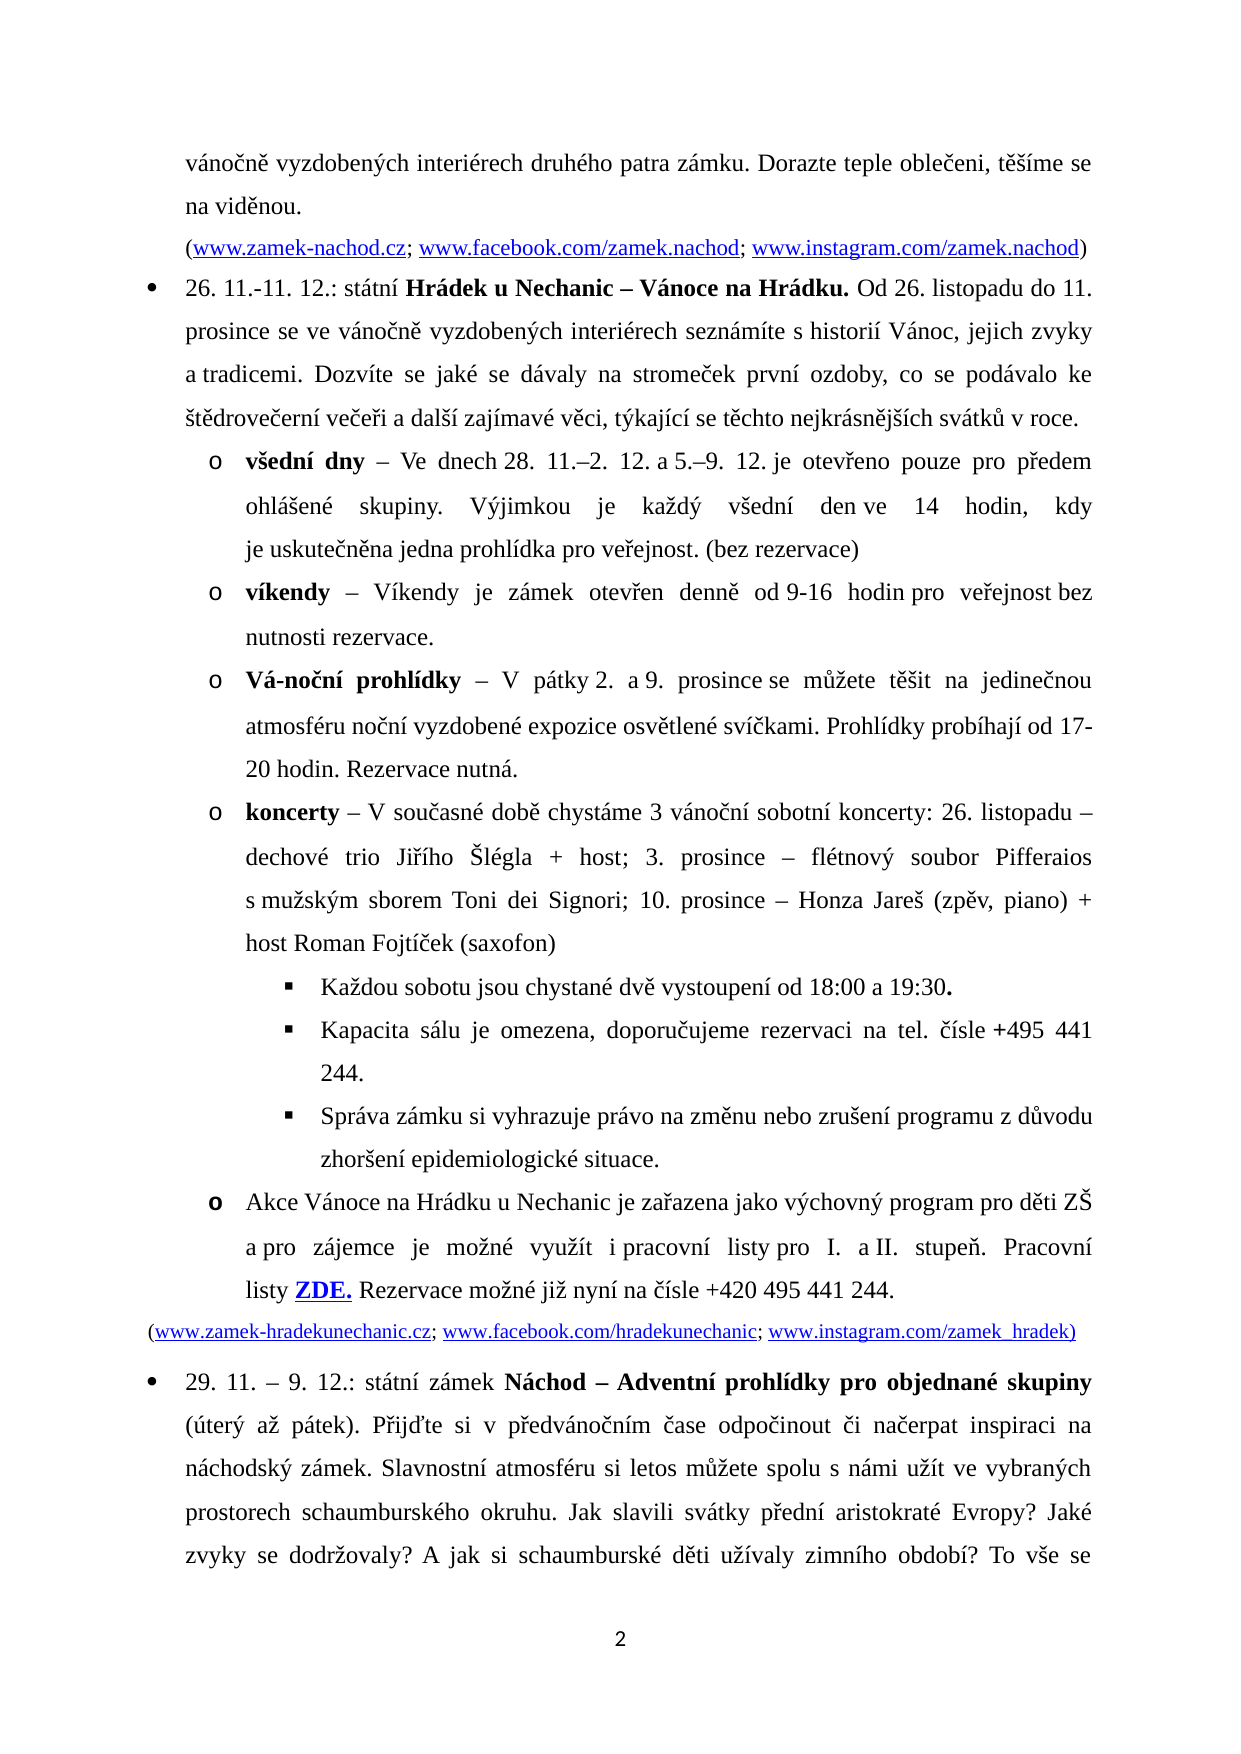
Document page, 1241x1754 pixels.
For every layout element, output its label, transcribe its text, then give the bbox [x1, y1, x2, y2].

list (www.zamek-nachod.cz; www.facebook.com/zamek.nachod; www.instagram.com/zamek.nachod) [185, 234, 1093, 260]
list koncerty – V současné době chystáme 3 vánoční sobotní koncerty: 26. listopadu – dechové trio Jiřího Šlégla + host; 3. prosince – flétnový soubor Pifferaios s mužským sborem Toni dei Signori; 10. prosince – Honza Jareš (zpěv, piano) + host Roman Fojtíček (saxofon) [208, 797, 1093, 957]
text (www.zamek-hradekunechanic.cz; www.facebook.com/hradekunechanic; www.instagram.com/zamek_hradek) [148, 1319, 1093, 1343]
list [148, 148, 1093, 219]
list Každou sobotu jsou chystané dvě vystoupení od 18:00 a 19:30. [283, 972, 1093, 1000]
list Správa zámku si vyhrazuje právo na změnu nebo zrušení programu z důvodu zhoršení epidemiologické situace. [283, 1101, 1093, 1173]
list víkendy – Víkendy je zámek otevřen denně od 9-16 hodin pro veřejnost bez nutnosti rezervace. [208, 577, 1093, 651]
list Akce Vánoce na Hrádku u Nechanic je zařazena jako výchovný program pro děti ZŠ a pro zájemce je možné využít i pracovní listy pro I. a II. stupeň. Pracovní listy ZDE. Rezervace možné již nyní na čísle +420 495 441 244. [208, 1187, 1093, 1304]
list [148, 1367, 1093, 1568]
list Kapacita sálu je omezena, doporučujeme rezervaci na tel. čísle +495 441 244. [283, 1015, 1093, 1087]
list Vá-noční prohlídky – V pátky 2. a 9. prosince se můžete těšit na jedinečnou atmosféru noční vyzdobené expozice osvětlené svíčkami. Prohlídky probíhají od 17-20 hodin. Rezervace nutná. [208, 666, 1093, 783]
list všední dny – Ve dnech 28. 11.–2. 12. a 5.–9. 12. je otevřeno pouze pro předem ohlášené skupiny. Výjimkou je každý všední den ve 14 hodin, kdy je uskutečněna jedna prohlídka pro veřejnost. (bez rezervace) [208, 446, 1093, 563]
list 26. 11.-11. 12.: státní Hrádek u Nechanic – Vánoce na Hrádku. Od 26. listopadu do 11. prosince se ve vánočně vyzdobených interiérech seznámíte s historií Vánoc, jejich zvyky a tradicemi. Dozvíte se jaké se dávaly na stromeček první ozdoby, co se podávalo ke štědrovečerní večeři a další zajímavé věci, týkající se těchto nejkrásnějších svátků v roce. [148, 273, 1093, 431]
